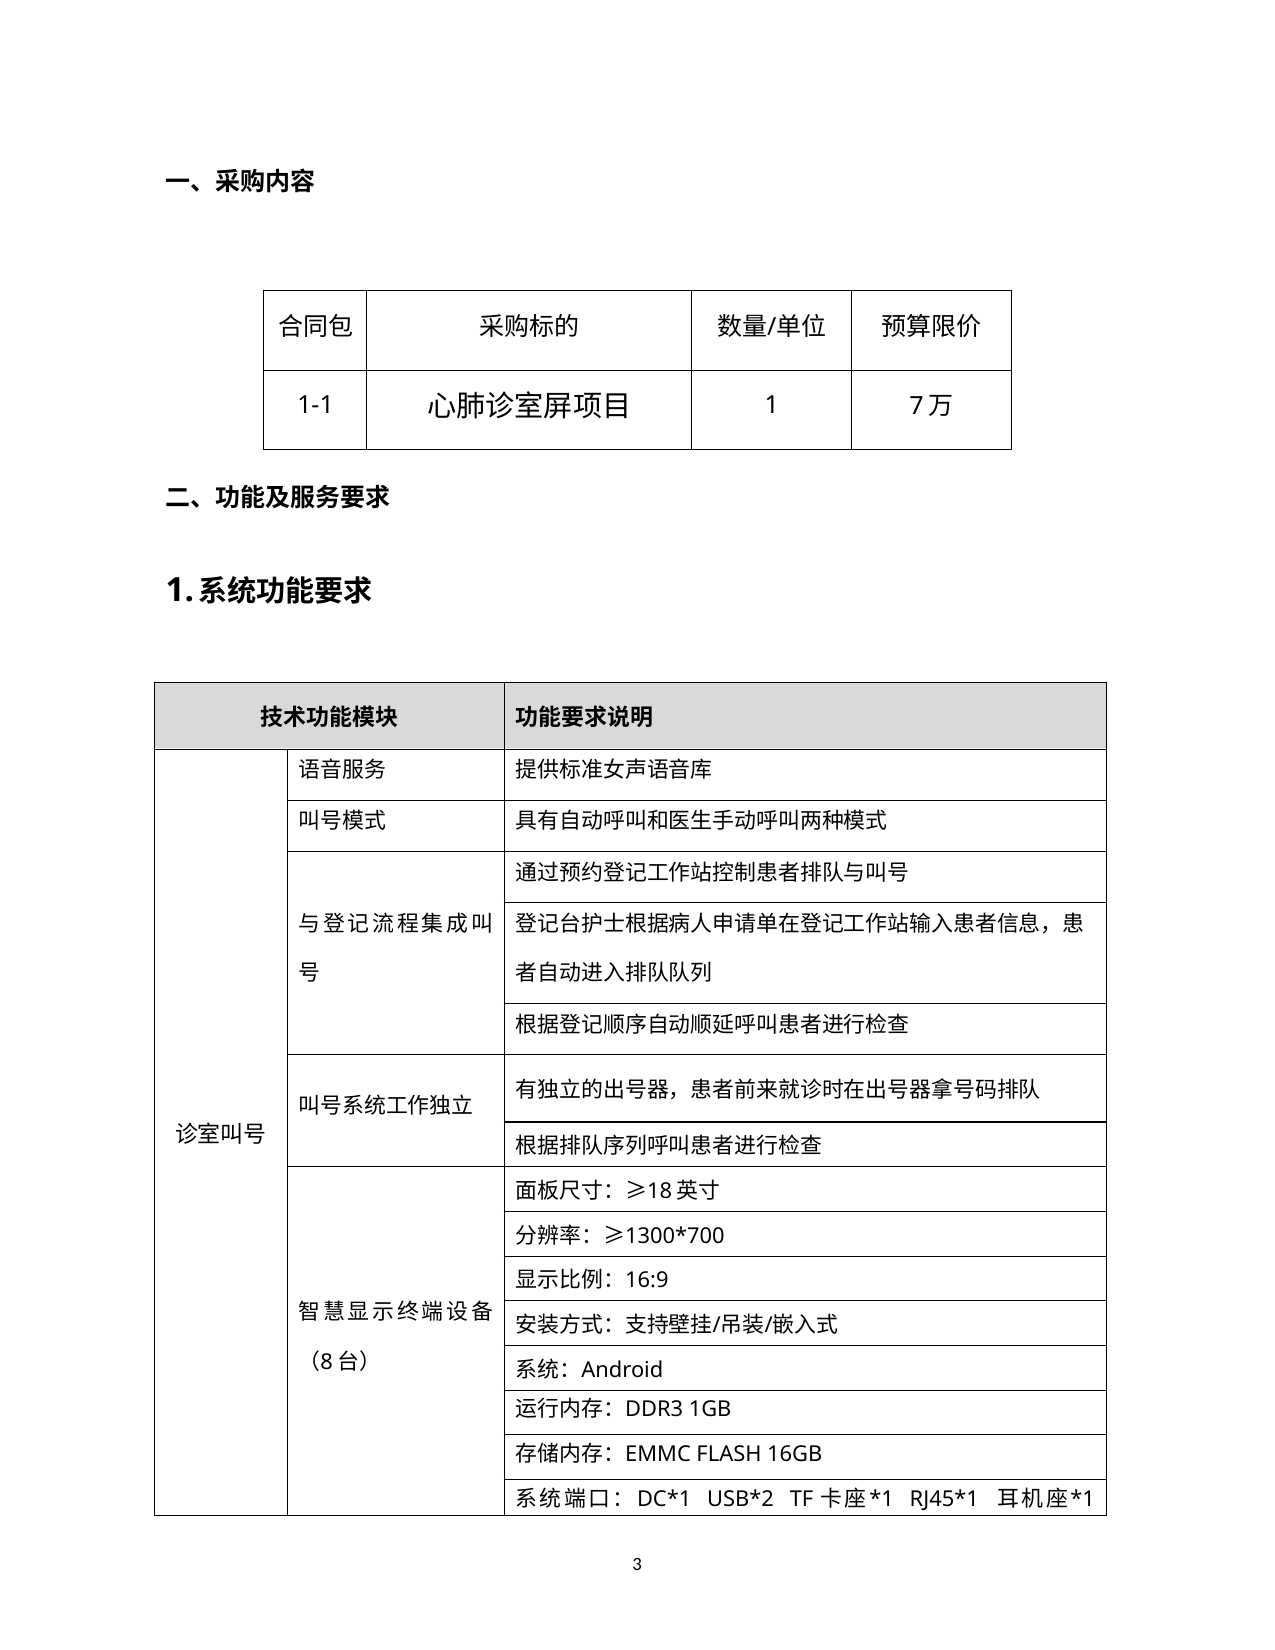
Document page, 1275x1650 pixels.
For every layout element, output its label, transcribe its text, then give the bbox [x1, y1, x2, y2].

table_cell 运行内存：DDR3 1GB [505, 1391, 1106, 1434]
table_cell 有独立的出号器，患者前来就诊时在出号器拿号码排队 [505, 1055, 1106, 1121]
table_cell 登记台护士根据病人申请单在登记工作站输入患者信息，患者自动进入排队队列 [505, 903, 1106, 1003]
table_cell 智慧显示终端设备（8台） [288, 1167, 504, 1515]
table_header 合同包 [264, 291, 366, 370]
table_cell 通过预约登记工作站控制患者排队与叫号 [505, 852, 1106, 902]
table_header 功能要求说明 [505, 683, 1106, 748]
table_header 采购标的 [367, 291, 691, 370]
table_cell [505, 1480, 1106, 1515]
table_cell 显示比例：16:9 [505, 1257, 1106, 1300]
table_header 数量/单位 [692, 291, 851, 370]
table_cell 分辨率：≥1300*700 [505, 1212, 1106, 1256]
table_cell 系统：Android [505, 1346, 1106, 1389]
table_header 预算限价 [852, 291, 1011, 370]
subtitle 系统功能要求 [165, 556, 1110, 621]
list 功能及服务要求 [165, 463, 1110, 528]
list 采购内容 [165, 146, 1110, 212]
table_cell 心肺诊室屏项目 [367, 371, 691, 449]
table_cell 诊室叫号 [155, 750, 287, 1515]
table_cell 与登记流程集成叫号 [288, 852, 504, 1054]
table_cell 7万 [852, 371, 1011, 449]
table_cell 提供标准女声语音库 [505, 750, 1106, 799]
table_cell 叫号系统工作独立 [288, 1055, 504, 1166]
table_cell 叫号模式 [288, 801, 504, 851]
table_header 技术功能模块 [155, 683, 504, 748]
table_cell 语音服务 [288, 750, 504, 799]
table_cell 根据登记顺序自动顺延呼叫患者进行检查 [505, 1004, 1106, 1054]
table_cell 安装方式：支持壁挂/吊装/嵌入式 [505, 1301, 1106, 1345]
table_cell 存储内存：EMMC FLASH 16GB [505, 1435, 1106, 1479]
table_cell 根据排队序列呼叫患者进行检查 [505, 1123, 1106, 1166]
table_cell 面板尺寸：≥18英寸 [505, 1167, 1106, 1211]
table_cell 1-1 [264, 371, 366, 449]
table_cell 具有自动呼叫和医生手动呼叫两种模式 [505, 801, 1106, 851]
table_cell 1 [692, 371, 851, 449]
